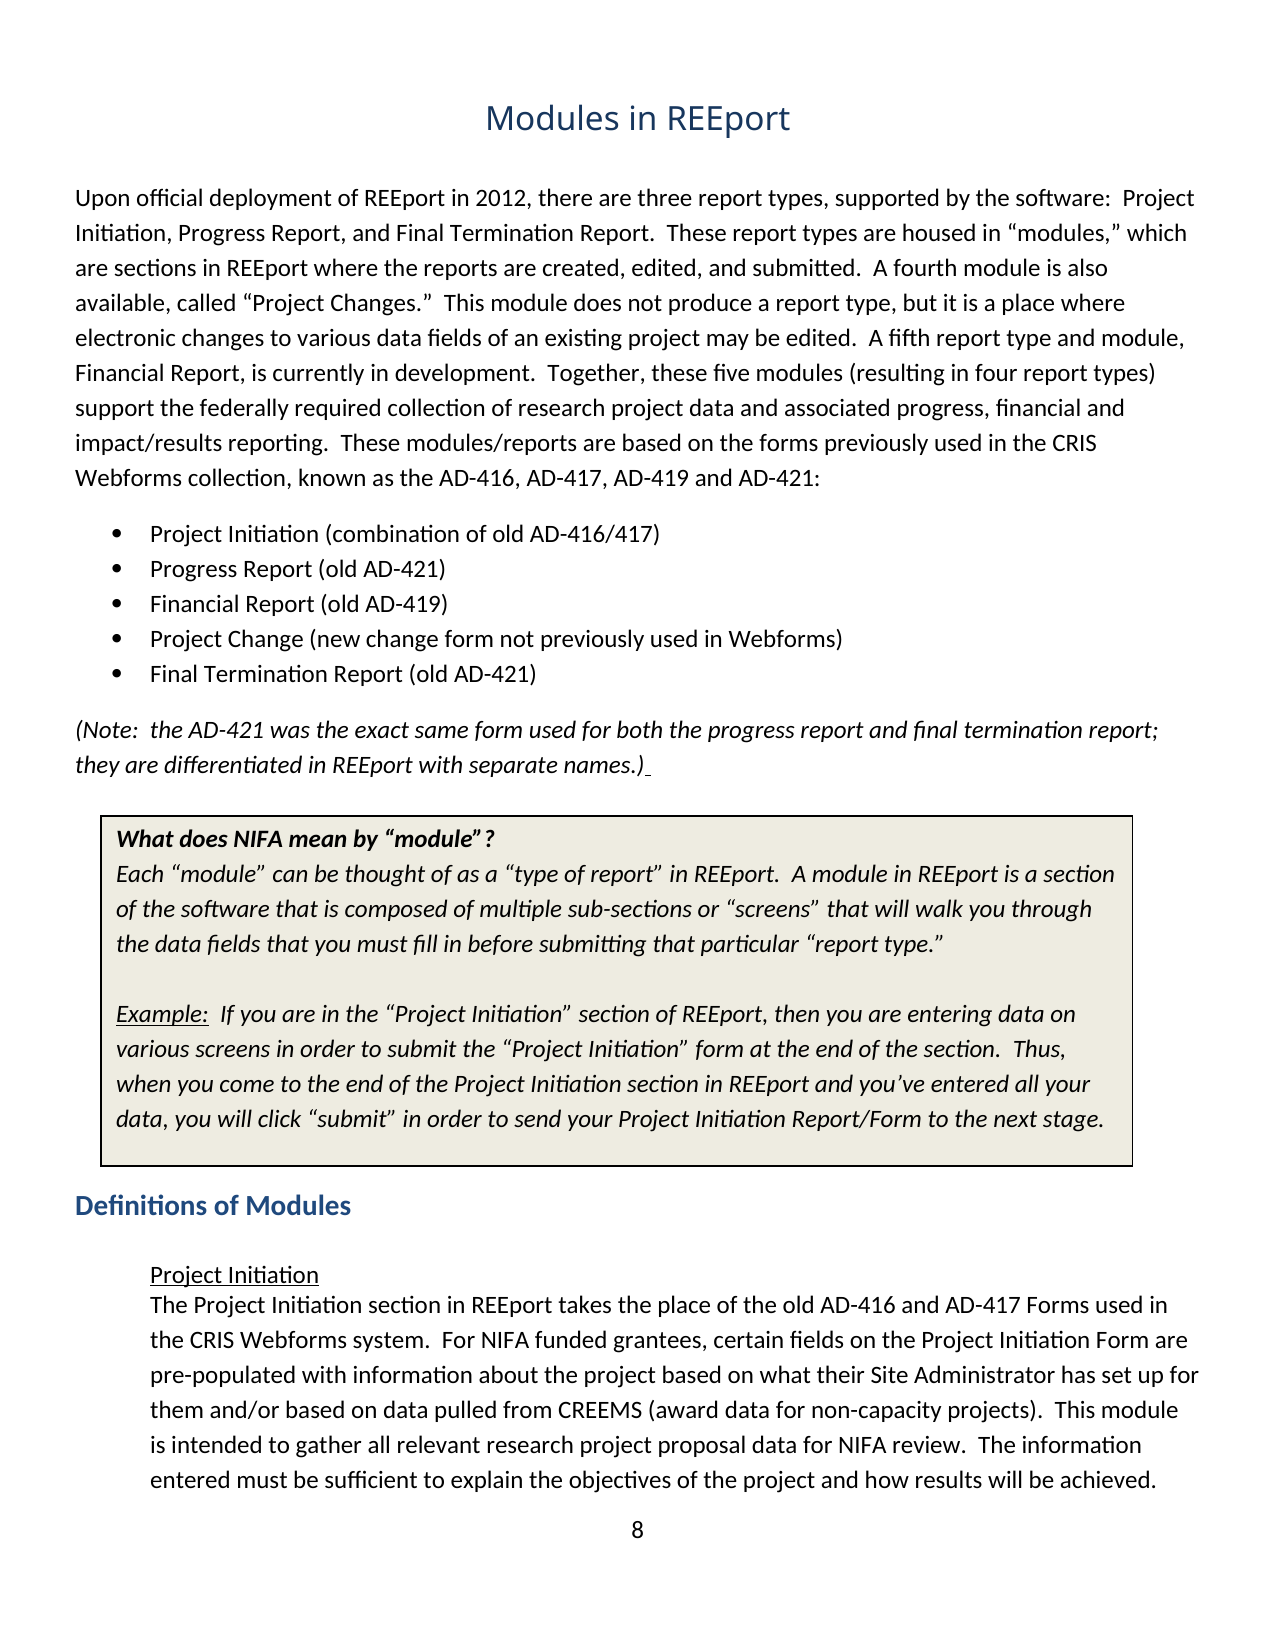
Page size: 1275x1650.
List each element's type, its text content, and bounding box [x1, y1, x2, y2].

list Project Initiation (combination of old AD-416/417) [112, 518, 1200, 548]
text Upon official deployment of REEport in 2012, there are three report types, supported by the software: Project Initiation, Progress Report, and Final Termination Report. These report types are housed in “modules,” which are sections in REEport where the reports are created, edited, and submitted. A fourth module is also available, called “Project Changes.” This module does not produce a report type, but it is a place where electronic changes to various data fields of an existing project may be edited. A fifth report type and module, Financial Report, is currently in development. Together, these five modules (resulting in four report types) support the federally required collection of research project data and associated progress, financial and impact/results reporting. These modules/reports are based on the forms previously used in the CRIS Webforms collection, known as the AD-416, AD-417, AD-419 and AD-421: [75, 182, 1200, 493]
list Project Change (new change form not previously used in Webforms) [112, 623, 1200, 653]
subtitle Project Initiation [150, 1259, 1200, 1289]
list Financial Report (old AD-419) [112, 588, 1200, 618]
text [150, 1289, 1200, 1495]
subtitle Modules in REEport [75, 95, 1200, 140]
text (Note: the AD-421 was the exact same form used for both the progress report and final termination report; they are differentiated in REEport with separate names.) [75, 714, 1200, 779]
subtitle Definitions of Modules [75, 1126, 1200, 1223]
list Progress Report (old AD-421) [112, 553, 1200, 583]
list Final Termination Report (old AD-421) [112, 658, 1200, 688]
